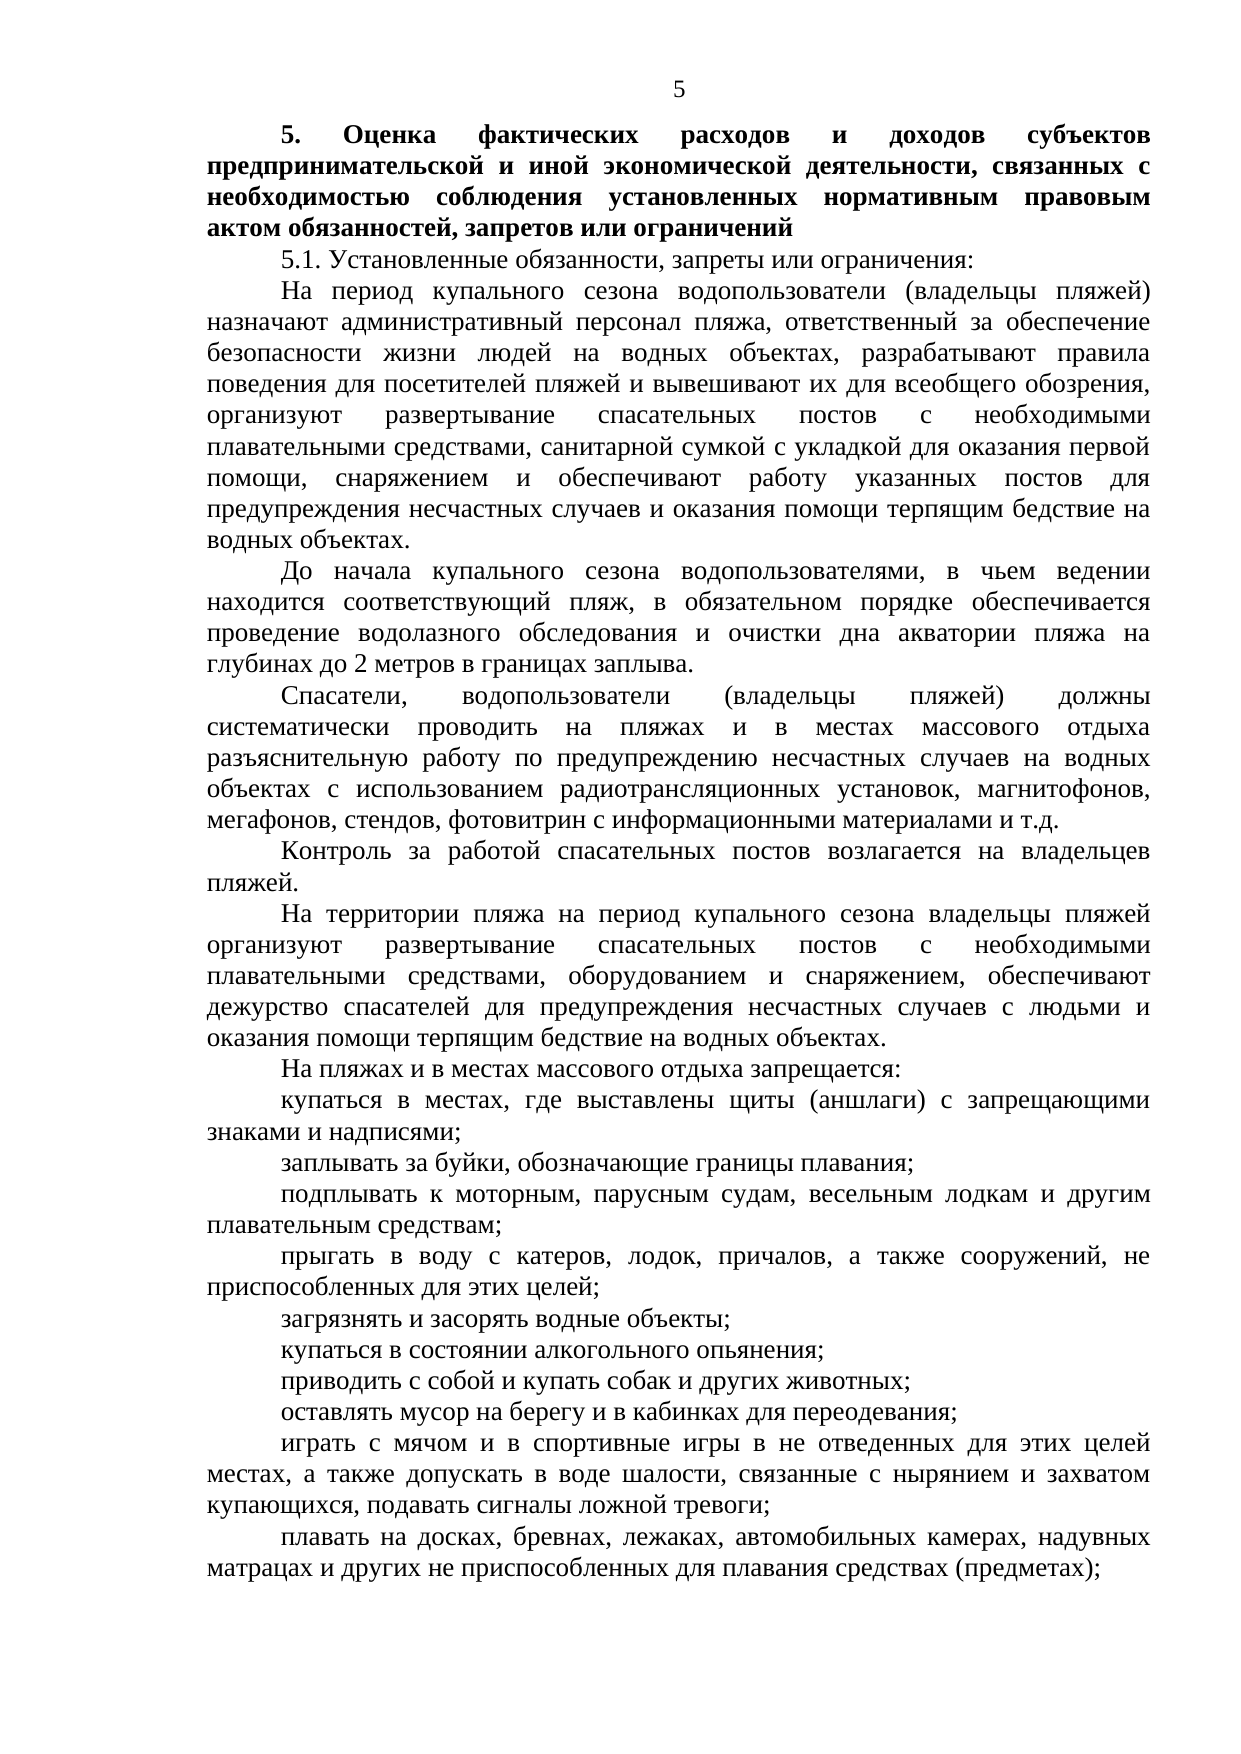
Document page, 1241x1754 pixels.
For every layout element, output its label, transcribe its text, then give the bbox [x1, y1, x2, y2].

text загрязнять и засорять водные объекты; [207, 1302, 1152, 1333]
text заплывать за буйки, обозначающие границы плавания; [207, 1146, 1152, 1177]
text 5.1. Установленные обязанности, запреты или ограничения: [207, 243, 1152, 274]
text играть с мячом и в спортивные игры в не отведенных для этих целей местах, а также допускать в воде шалости, связанные с нырянием и захватом купающихся, подавать сигналы ложной тревоги; [207, 1426, 1152, 1520]
text На территории пляжа на период купального сезона владельцы пляжей организуют развертывание спасательных постов с необходимыми плавательными средствами, оборудованием и снаряжением, обеспечивают дежурство спасателей для предупреждения несчастных случаев с людьми и оказания помощи терпящим бедствие на водных объектах. [207, 897, 1152, 1052]
text плавать на досках, бревнах, лежаках, автомобильных камерах, надувных матрацах и других не приспособленных для плавания средствах (предметах); [207, 1520, 1152, 1582]
text купаться в местах, где выставлены щиты (аншлаги) с запрещающими знаками и надписями; [207, 1084, 1152, 1146]
text купаться в состоянии алкогольного опьянения; [207, 1333, 1152, 1364]
text Контроль за работой спасательных постов возлагается на владельцев пляжей. [207, 834, 1152, 897]
text Спасатели, водопользователи (владельцы пляжей) должны систематически проводить на пляжах и в местах массового отдыха разъяснительную работу по предупреждению несчастных случаев на водных объектах с использованием радиотрансляционных установок, магнитофонов, мегафонов, стендов, фотовитрин с информационными материалами и т.д. [207, 679, 1152, 834]
text 5. Оценка фактических расходов и доходов субъектов предпринимательской и иной экономической деятельности, связанных с необходимостью соблюдения установленных нормативным правовым актом обязанностей, запретов или ограничений [207, 118, 1152, 243]
text До начала купального сезона водопользователями, в чьем ведении находится соответствующий пляж, в обязательном порядке обеспечивается проведение водолазного обследования и очистки дна акватории пляжа на глубинах до 2 метров в границах заплыва. [207, 554, 1152, 679]
text подплывать к моторным, парусным судам, весельным лодкам и другим плавательным средствам; [207, 1177, 1152, 1239]
text оставлять мусор на берегу и в кабинках для переодевания; [207, 1395, 1152, 1426]
text приводить с собой и купать собак и других животных; [207, 1364, 1152, 1395]
text На пляжах и в местах массового отдыха запрещается: [207, 1052, 1152, 1084]
text прыгать в воду с катеров, лодок, причалов, а также сооружений, не приспособленных для этих целей; [207, 1239, 1152, 1302]
text На период купального сезона водопользователи (владельцы пляжей) назначают административный персонал пляжа, ответственный за обеспечение безопасности жизни людей на водных объектах, разрабатывают правила поведения для посетителей пляжей и вывешивают их для всеобщего обозрения, организуют развертывание спасательных постов с необходимыми плавательными средствами, санитарной сумкой с укладкой для оказания первой помощи, снаряжением и обеспечивают работу указанных постов для предупреждения несчастных случаев и оказания помощи терпящим бедствие на водных объектах. [207, 274, 1152, 554]
